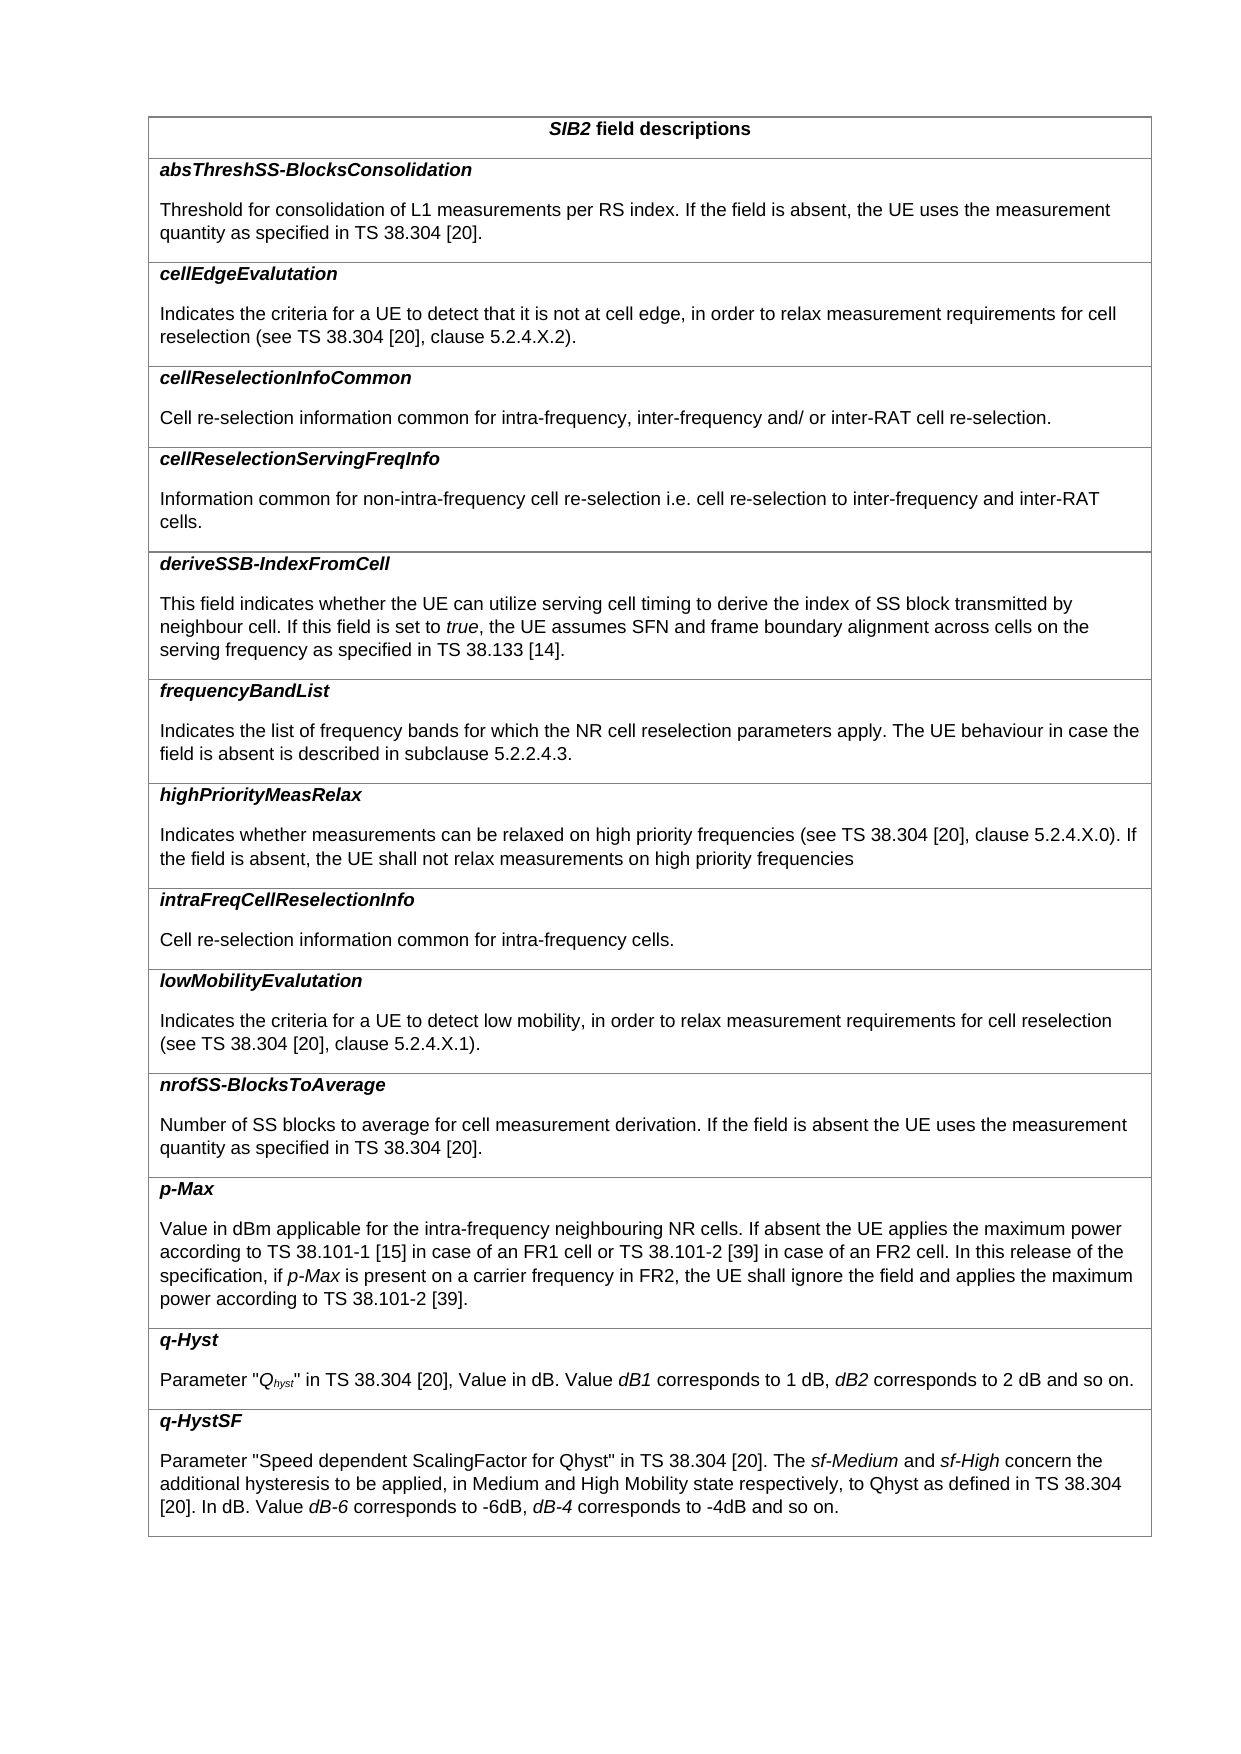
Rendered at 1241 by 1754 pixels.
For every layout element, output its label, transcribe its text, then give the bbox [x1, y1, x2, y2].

table_cell q-HystSF Parameter "Speed dependent ScalingFactor for Qhyst" in TS 38.304 [20]. The sf-Medium and sf-High concern the additional hysteresis to be applied, in Medium and High Mobility state respectively, to Qhyst as defined in TS 38.304 [20]. In dB. Value dB-6 corresponds to -6dB, dB-4 corresponds to -4dB and so on. [149, 1410, 1151, 1536]
table_cell lowMobilityEvalutation Indicates the criteria for a UE to detect low mobility, in order to relax measurement requirements for cell reselection (see TS 38.304 [20], clause 5.2.4.X.1). [149, 970, 1151, 1073]
table_cell highPriorityMeasRelax Indicates whether measurements can be relaxed on high priority frequencies (see TS 38.304 [20], clause 5.2.4.X.0). If the field is absent, the UE shall not relax measurements on high priority frequencies [149, 784, 1151, 887]
table_cell deriveSSB-IndexFromCell This field indicates whether the UE can utilize serving cell timing to derive the index of SS block transmitted by neighbour cell. If this field is set to true, the UE assumes SFN and frame boundary alignment across cells on the serving frequency as specified in TS 38.133 [14]. [149, 553, 1151, 679]
table_cell cellReselectionInfoCommon Cell re-selection information common for intra-frequency, inter-frequency and/ or inter-RAT cell re-selection. [149, 367, 1151, 447]
table_cell frequencyBandList Indicates the list of frequency bands for which the NR cell reselection parameters apply. The UE behaviour in case the field is absent is described in subclause 5.2.2.4.3. [149, 680, 1151, 783]
table_cell q-Hyst Parameter "Qhyst" in TS 38.304 [20], Value in dB. Value dB1 corresponds to 1 dB, dB2 corresponds to 2 dB and so on. [149, 1329, 1151, 1409]
table_cell cellEdgeEvalutation Indicates the criteria for a UE to detect that it is not at cell edge, in order to relax measurement requirements for cell reselection (see TS 38.304 [20], clause 5.2.4.X.2). [149, 263, 1151, 366]
table_header SIB2 field descriptions [149, 118, 1151, 157]
table_cell intraFreqCellReselectionInfo Cell re-selection information common for intra-frequency cells. [149, 889, 1151, 968]
table_cell absThreshSS-BlocksConsolidation Threshold for consolidation of L1 measurements per RS index. If the field is absent, the UE uses the measurement quantity as specified in TS 38.304 [20]. [149, 159, 1151, 262]
table_cell p-Max Value in dBm applicable for the intra-frequency neighbouring NR cells. If absent the UE applies the maximum power according to TS 38.101-1 [15] in case of an FR1 cell or TS 38.101-2 [39] in case of an FR2 cell. In this release of the specification, if p-Max is present on a carrier frequency in FR2, the UE shall ignore the field and applies the maximum power according to TS 38.101-2 [39]. [149, 1178, 1151, 1328]
table_cell cellReselectionServingFreqInfo Information common for non-intra-frequency cell re-selection i.e. cell re-selection to inter-frequency and inter-RAT cells. [149, 448, 1151, 551]
table_cell nrofSS-BlocksToAverage Number of SS blocks to average for cell measurement derivation. If the field is absent the UE uses the measurement quantity as specified in TS 38.304 [20]. [149, 1074, 1151, 1177]
